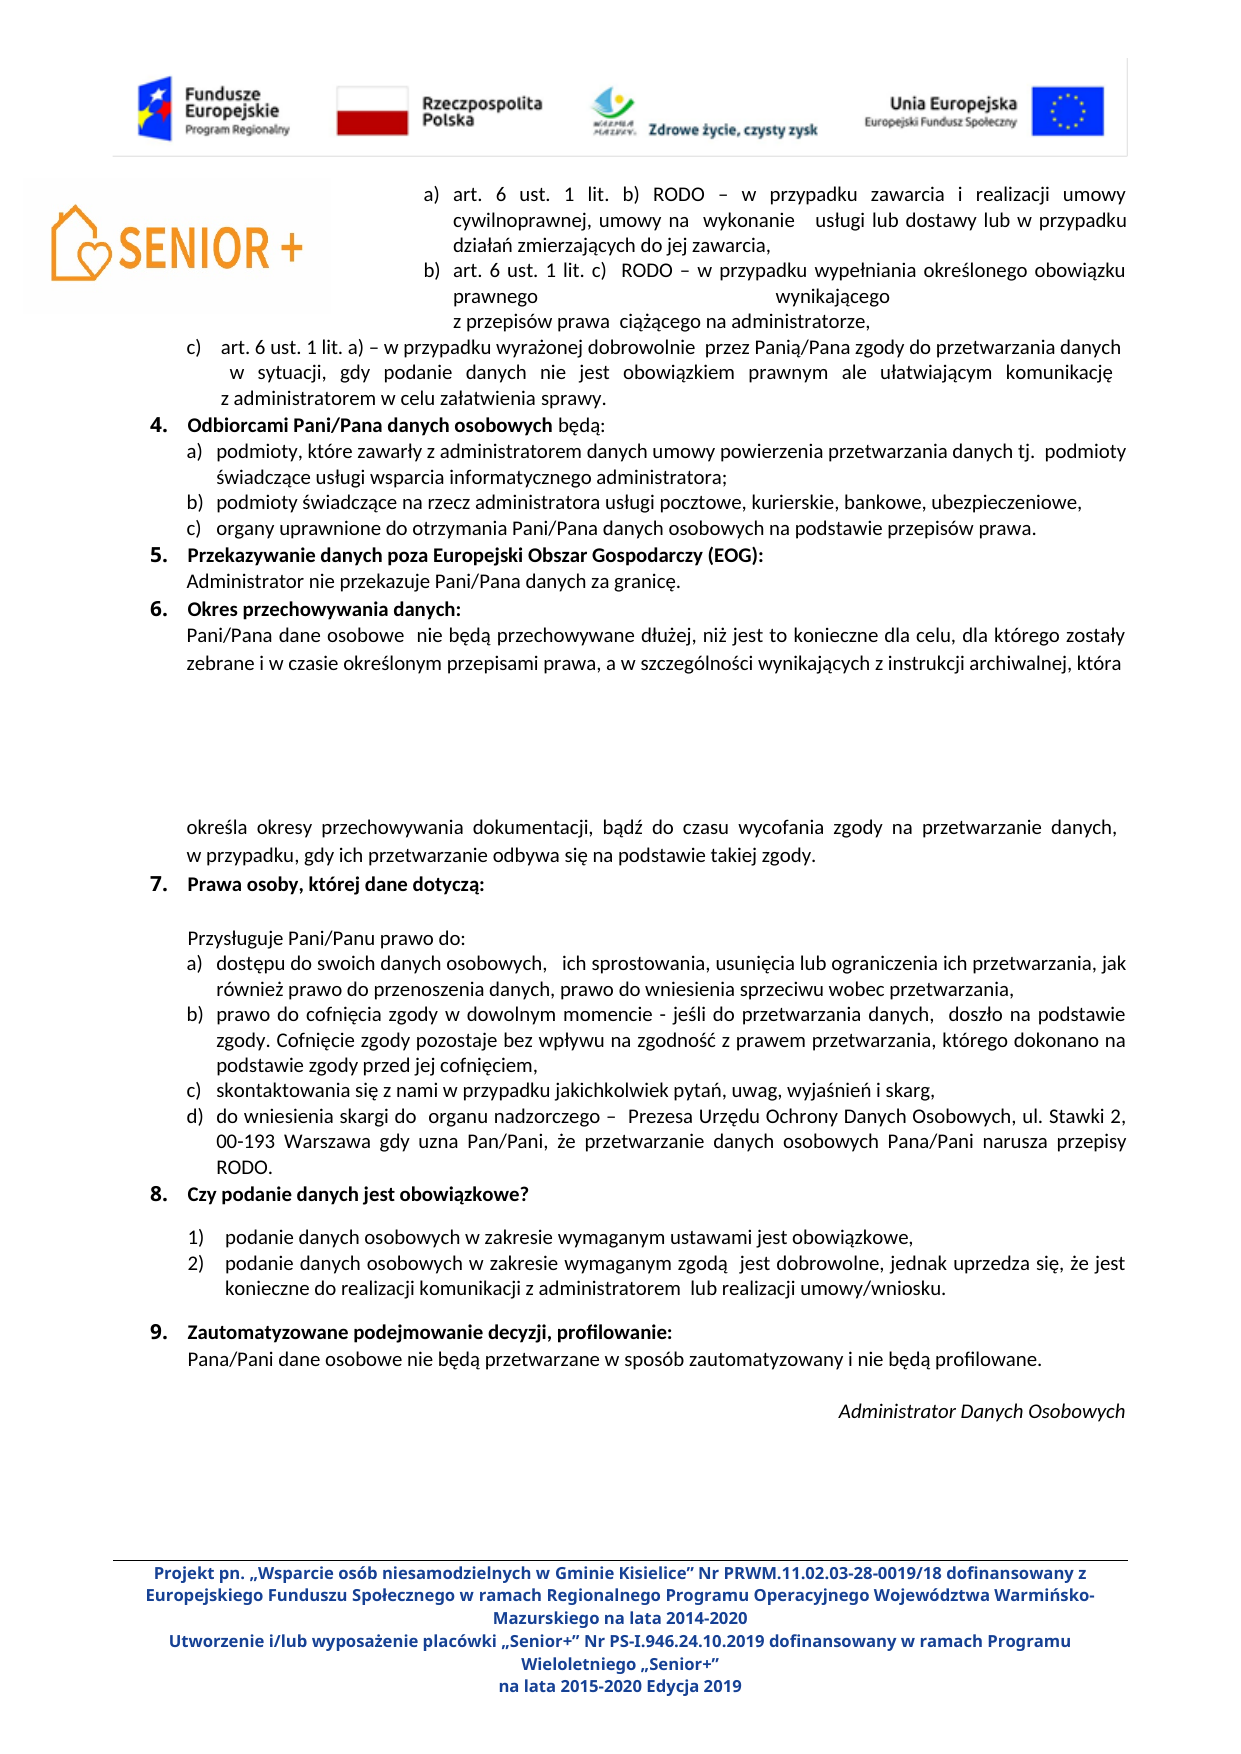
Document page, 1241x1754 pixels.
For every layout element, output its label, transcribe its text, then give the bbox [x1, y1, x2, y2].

list prawo do cofnięcia zgody w dowolnym momencie - jeśli do przetwarzania danych, doszło na podstawie zgody. Cofnięcie zgody pozostaje bez wpływu na zgodność z prawem przetwarzania, którego dokonano na podstawie zgody przed jej cofnięciem, [186, 1001, 1128, 1078]
list Czy podanie danych jest obowiązkowe? [150, 1179, 1128, 1208]
list organy uprawnione do otrzymania Pani/Pana danych osobowych na podstawie przepisów prawa. [186, 515, 1128, 540]
list Odbiorcami Pani/Pana danych osobowych będą: [150, 410, 1128, 439]
list do wniesienia skargi do organu nadzorczego – Prezesa Urzędu Ochrony Danych Osobowych, ul. Stawki 2, 00-193 Warszawa gdy uzna Pan/Pani, że przetwarzanie danych osobowych Pana/Pani narusza przepisy RODO. [186, 1103, 1128, 1179]
text Pani/Pana dane osobowe nie będą przechowywane dłużej, niż jest to konieczne dla celu, dla którego zostały zebrane i w czasie określonym przepisami prawa, a w szczególności wynikających z instrukcji archiwalnej, która [186, 623, 1128, 675]
list Okres przechowywania danych: [150, 594, 1128, 623]
list podanie danych osobowych w zakresie wymaganym zgodą jest dobrowolne, jednak uprzedza się, że jest konieczne do realizacji komunikacji z administratorem lub realizacji umowy/wniosku. [187, 1250, 1128, 1301]
picture [21, 178, 331, 313]
list podmioty, które zawarły z administratorem danych umowy powierzenia przetwarzania danych tj. podmioty świadczące usługi wsparcia informatycznego administratora; [186, 439, 1128, 489]
list podmioty świadczące na rzecz administratora usługi pocztowe, kurierskie, bankowe, ubezpieczeniowe, [186, 489, 1128, 515]
text w sytuacji, gdy podanie danych nie jest obowiązkiem prawnym ale ułatwiającym komunikację z administratorem w celu załatwienia sprawy. [216, 359, 1128, 410]
list dostępu do swoich danych osobowych, ich sprostowania, usunięcia lub ograniczenia ich przetwarzania, jak również prawo do przenoszenia danych, prawo do wniesienia sprzeciwu wobec przetwarzania, [186, 951, 1128, 1001]
list podanie danych osobowych w zakresie wymaganym ustawami jest obowiązkowe, [187, 1224, 1128, 1250]
text Przysługuje Pani/Panu prawo do: [187, 925, 1128, 951]
text Administrator Danych Osobowych [112, 1399, 1128, 1424]
picture [112, 58, 1129, 158]
text Administrator nie przekazuje Pani/Pana danych za granicę. [186, 569, 1128, 594]
text Pana/Pani dane osobowe nie będą przetwarzane w sposób zautomatyzowany i nie będą profilowane. [187, 1346, 1128, 1371]
list art. 6 ust. 1 lit. a) – w przypadku wyrażonej dobrowolnie przez Panią/Pana zgody do przetwarzania danych [186, 334, 1128, 359]
text określa okresy przechowywania dokumentacji, bądź do czasu wycofania zgody na przetwarzanie danych, w przypadku, gdy ich przetwarzanie odbywa się na podstawie takiej zgody. [186, 814, 1128, 867]
list skontaktowania się z nami w przypadku jakichkolwiek pytań, uwag, wyjaśnień i skarg, [186, 1078, 1128, 1103]
list Przekazywanie danych poza Europejski Obszar Gospodarczy (EOG): [150, 540, 1128, 569]
list Prawa osoby, której dane dotyczą: [150, 869, 1128, 898]
list art. 6 ust. 1 lit. b) RODO – w przypadku zawarcia i realizacji umowy cywilnoprawnej, umowy na wykonanie usługi lub dostawy lub w przypadku działań zmierzających do jej zawarcia, [331, 181, 1128, 258]
list art. 6 ust. 1 lit. c) RODO – w przypadku wypełniania określonego obowiązku prawnego wynikającego z przepisów prawa ciążącego na administratorze, [186, 258, 1128, 334]
list Zautomatyzowane podejmowanie decyzji, profilowanie: [150, 1317, 1128, 1346]
